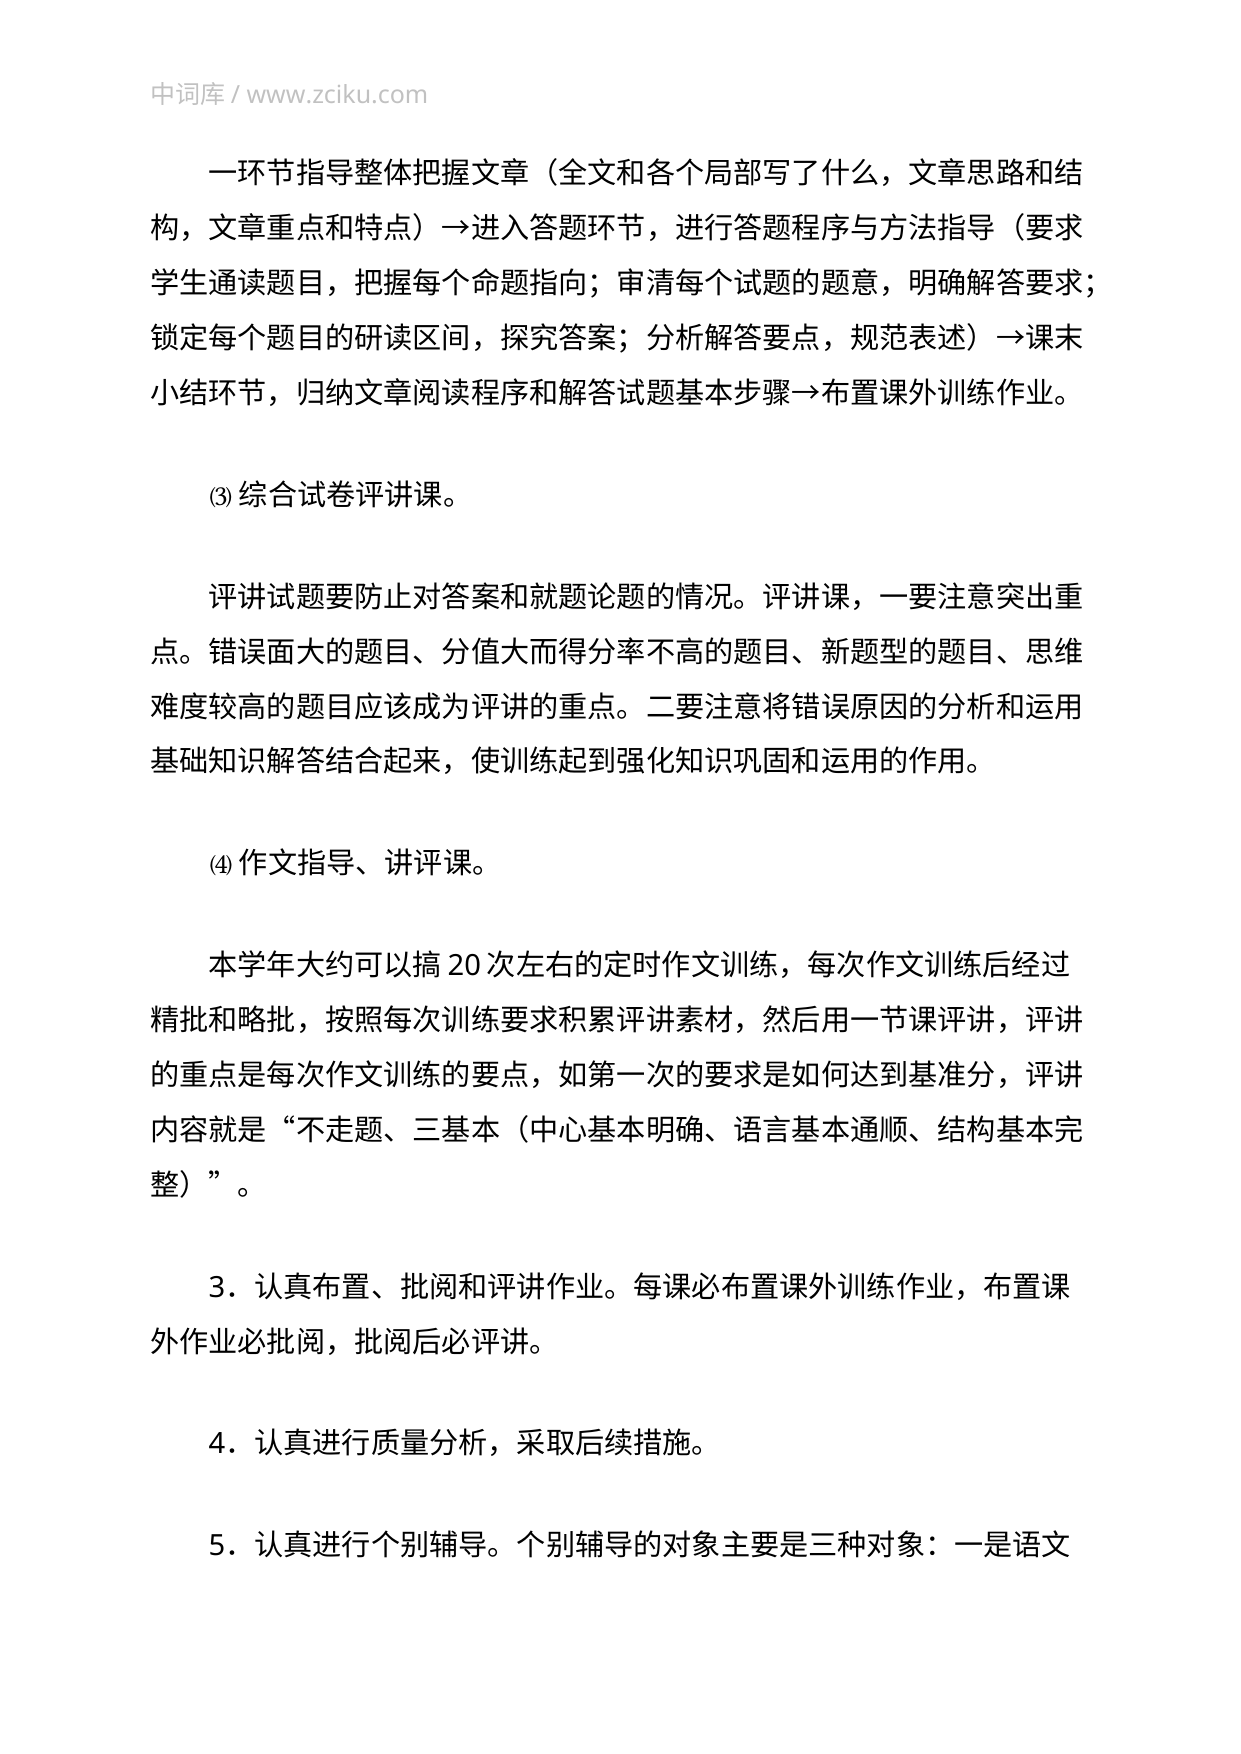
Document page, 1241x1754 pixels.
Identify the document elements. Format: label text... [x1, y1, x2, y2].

text 3．认真布置、批阅和评讲作业。每课必布置课外训练作业，布置课外作业必批阅，批阅后必评讲。 [150, 1263, 1090, 1361]
text 评讲试题要防止对答案和就题论题的情况。评讲课，一要注意突出重点。错误面大的题目、分值大而得分率不高的题目、新题型的题目、思维难度较高的题目应该成为评讲的重点。二要注意将错误原因的分析和运用基础知识解答结合起来，使训练起到强化知识巩固和运用的作用。 [150, 573, 1090, 780]
text ⑶综合试卷评讲课。 [150, 471, 1090, 514]
text 本学年大约可以搞20次左右的定时作文训练，每次作文训练后经过精批和略批，按照每次训练要求积累评讲素材，然后用一节课评讲，评讲的重点是每次作文训练的要点，如第一次的要求是如何达到基准分，评讲内容就是“不走题、三基本（中心基本明确、语言基本通顺、结构基本完整）”。 [150, 942, 1090, 1204]
text 4．认真进行质量分析，采取后续措施。 [150, 1420, 1090, 1462]
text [150, 1522, 1090, 1564]
text ⑷作文指导、讲评课。 [150, 840, 1090, 882]
text 一环节指导整体把握文章（全文和各个局部写了什么，文章思路和结构，文章重点和特点）→进入答题环节，进行答题程序与方法指导（要求学生通读题目，把握每个命题指向；审清每个试题的题意，明确解答要求；锁定每个题目的研读区间，探究答案；分析解答要点，规范表述）→课末小结环节，归纳文章阅读程序和解答试题基本步骤→布置课外训练作业。 [150, 150, 1090, 412]
